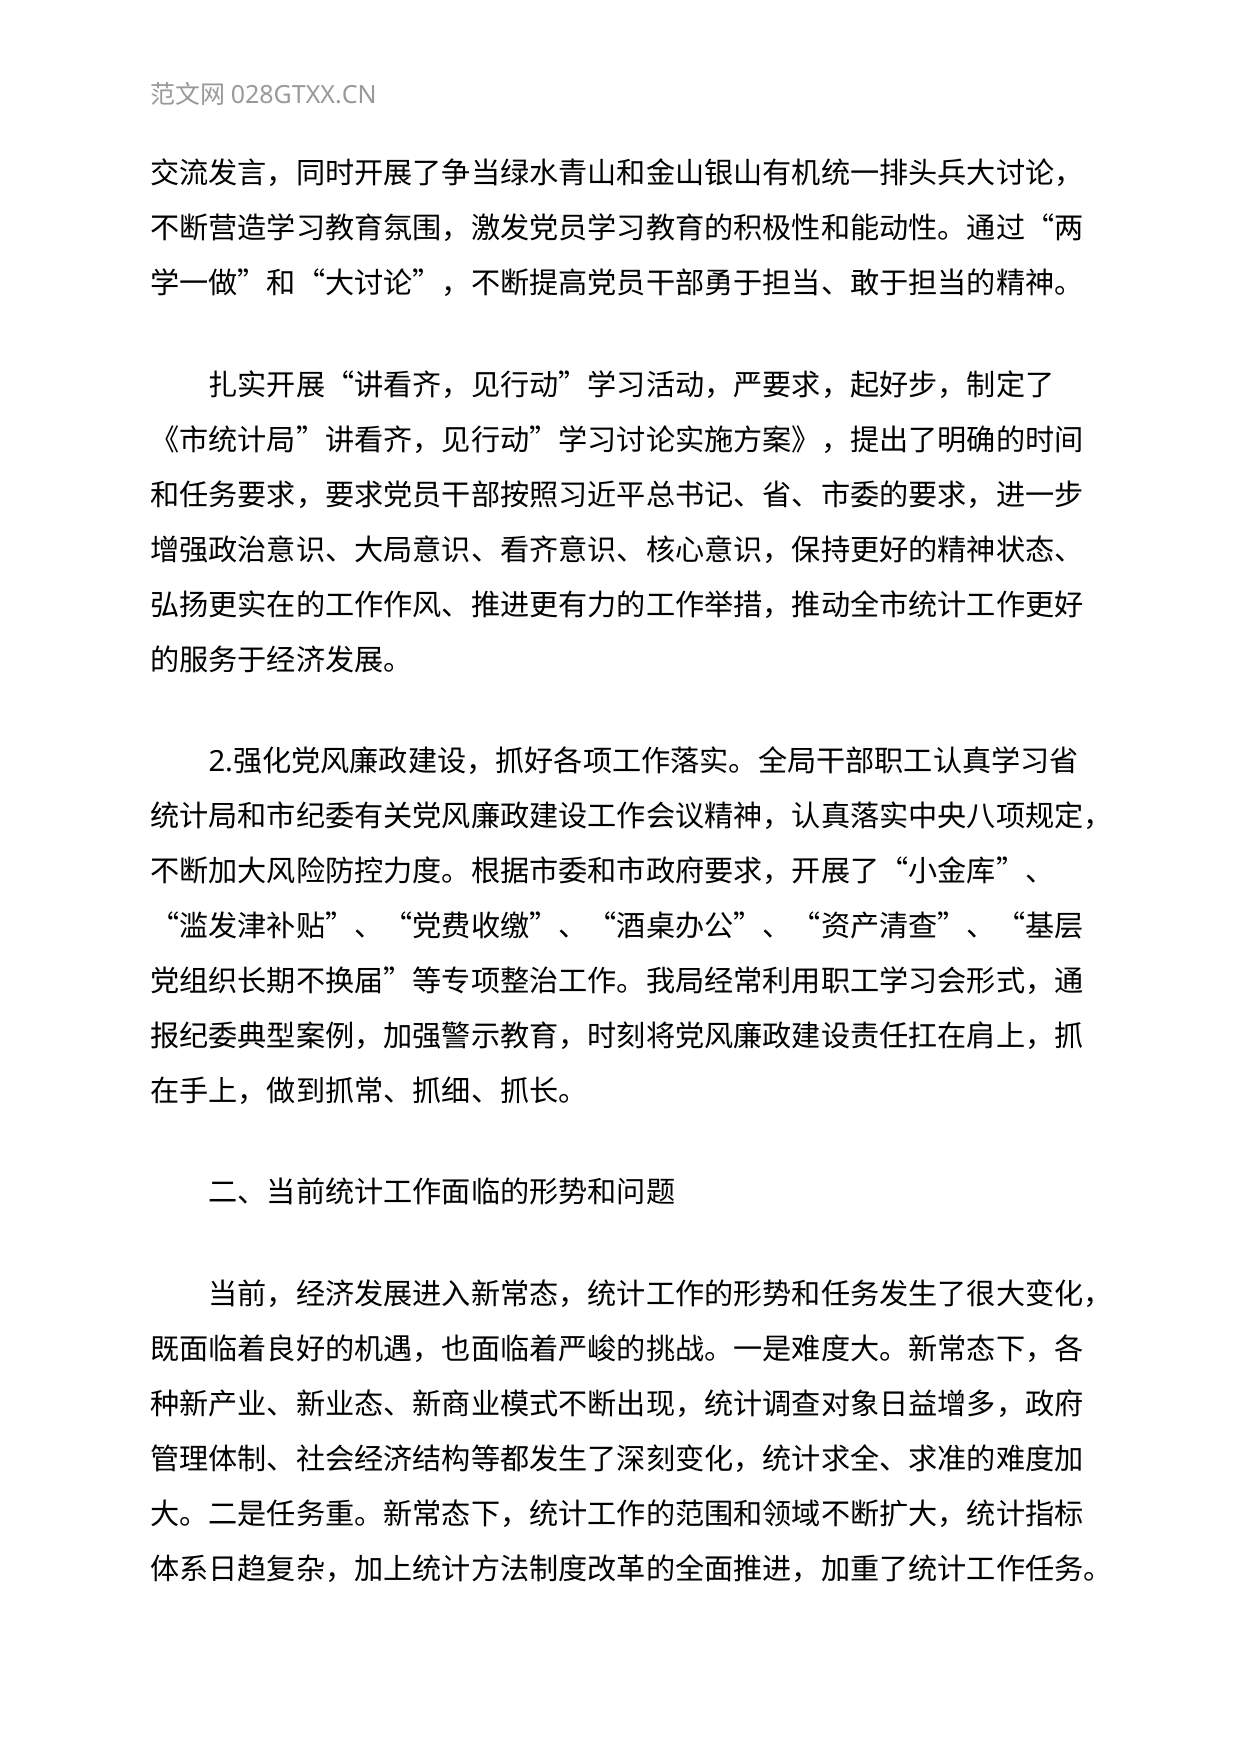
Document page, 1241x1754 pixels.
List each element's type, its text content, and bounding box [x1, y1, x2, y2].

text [150, 150, 1090, 302]
text 扎实开展“讲看齐，见行动”学习活动，严要求，起好步，制定了《市统计局”讲看齐，见行动”学习讨论实施方案》，提出了明确的时间和任务要求，要求党员干部按照习近平总书记、省、市委的要求，进一步增强政治意识、大局意识、看齐意识、核心意识，保持更好的精神状态、弘扬更实在的工作作风、推进更有力的工作举措，推动全市统计工作更好的服务于经济发展。 [150, 362, 1090, 678]
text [150, 1271, 1090, 1588]
text 2.强化党风廉政建设，抓好各项工作落实。全局干部职工认真学习省统计局和市纪委有关党风廉政建设工作会议精神，认真落实中央八项规定，不断加大风险防控力度。根据市委和市政府要求，开展了“小金库”、“滥发津补贴”、“党费收缴”、“酒桌办公”、“资产清查”、“基层党组织长期不换届”等专项整治工作。我局经常利用职工学习会形式，通报纪委典型案例，加强警示教育，时刻将党风廉政建设责任扛在肩上，抓在手上，做到抓常、抓细、抓长。 [150, 738, 1090, 1109]
text 二、当前统计工作面临的形势和问题 [150, 1169, 1090, 1211]
